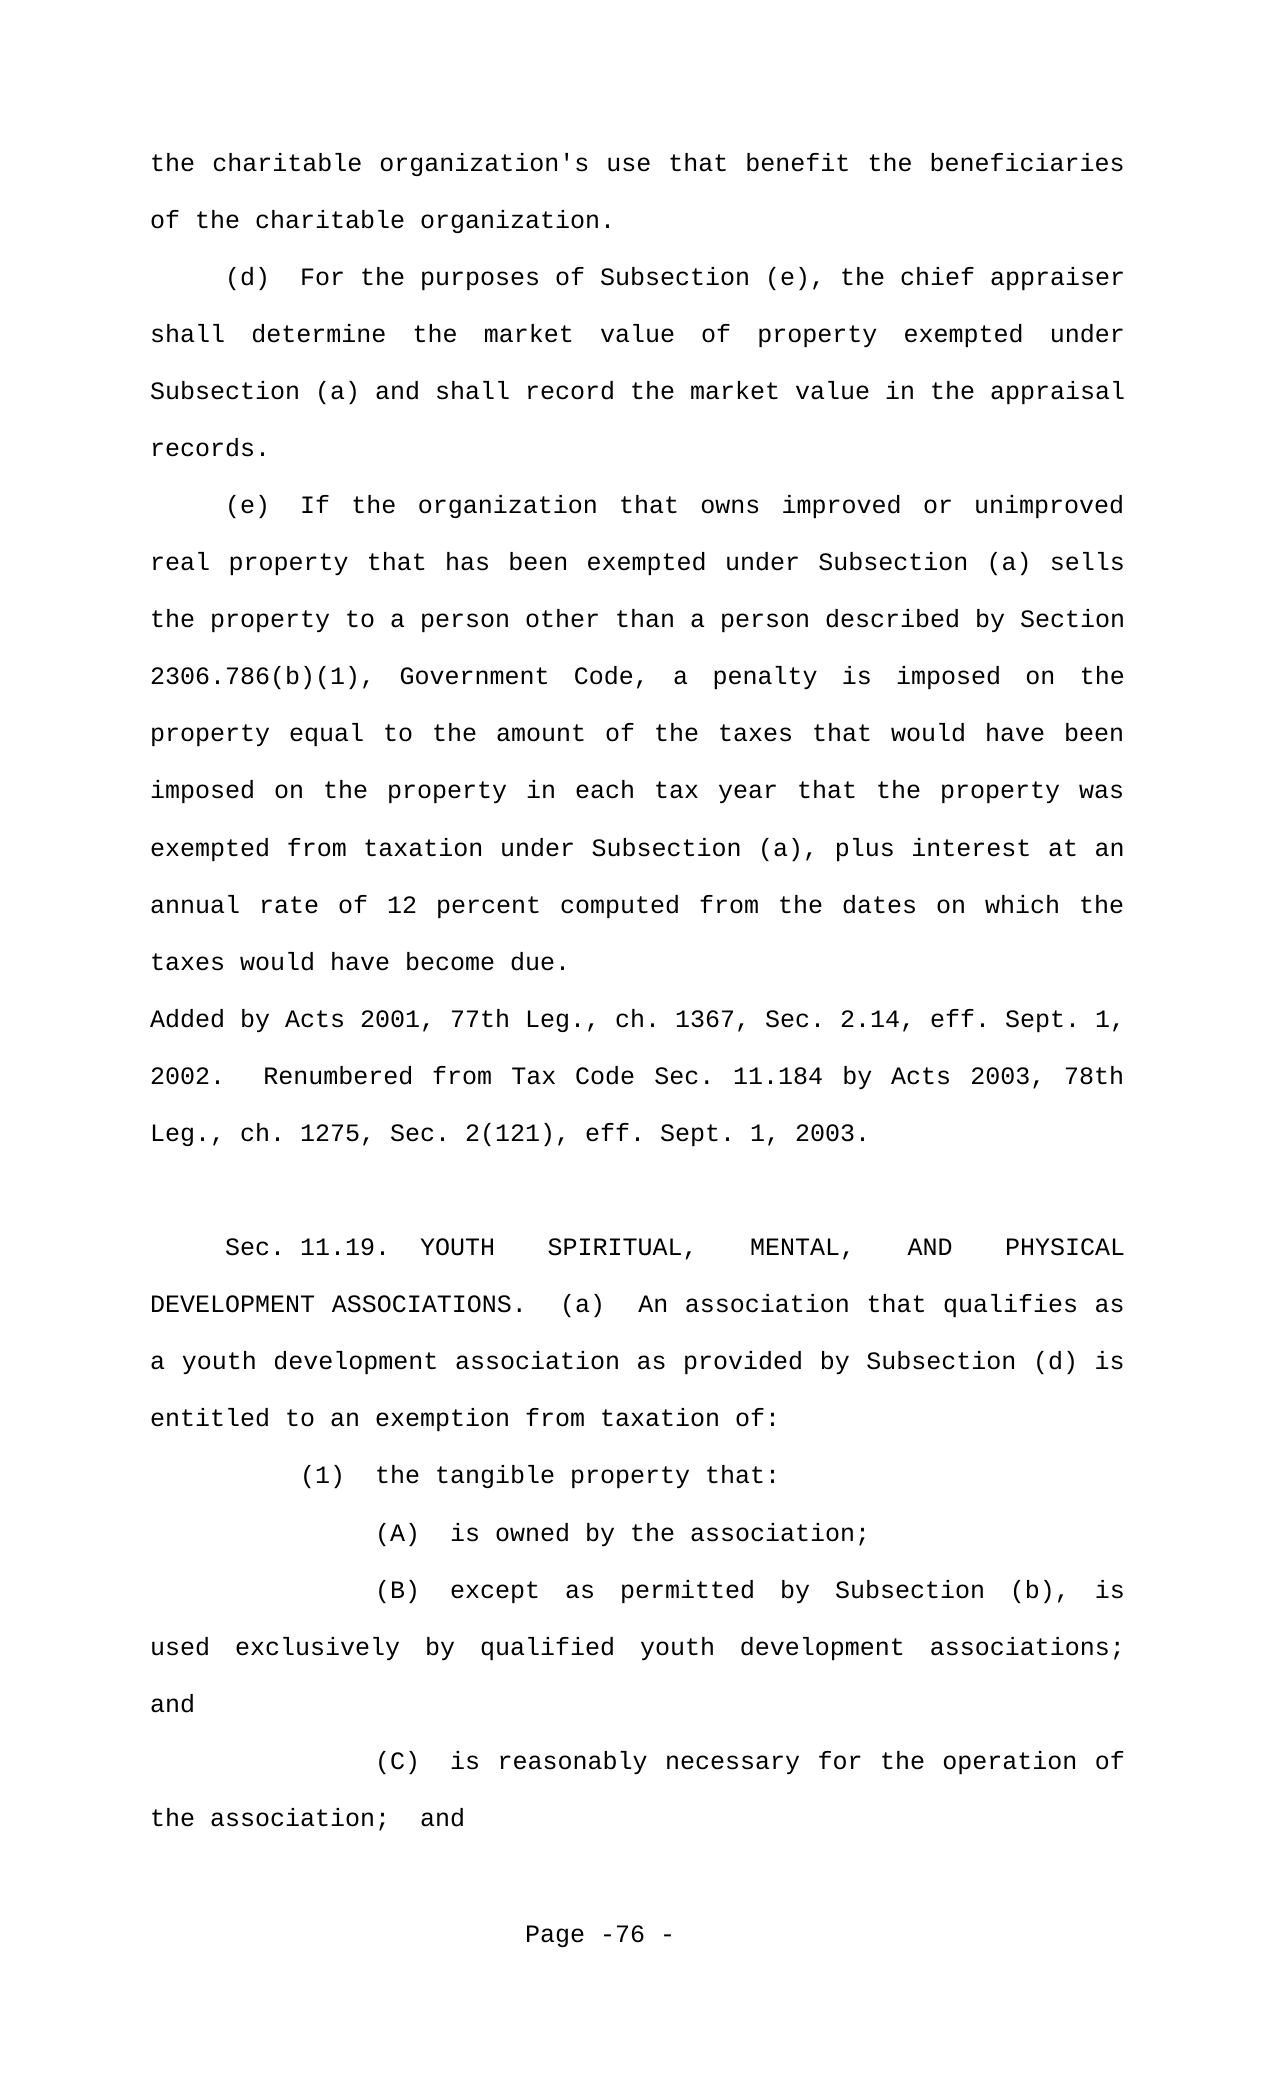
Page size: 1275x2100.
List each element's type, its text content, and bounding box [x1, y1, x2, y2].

text (B) except as permitted by Subsection (b), is used exclusively by qualified youth development associations; and [150, 1577, 1125, 1720]
text (A) is owned by the association; [150, 1520, 1125, 1548]
text (C) is reasonably necessary for the operation of the association; and [150, 1748, 1125, 1834]
text (d) For the purposes of Subsection (e), the chief appraiser shall determine the market value of property exempted under Subsection (a) and shall record the market value in the appraisal records. [150, 264, 1125, 464]
text Sec. 11.19. YOUTH SPIRITUAL, MENTAL, AND PHYSICAL DEVELOPMENT ASSOCIATIONS. (a) An association that qualifies as a youth development association as provided by Subsection (d) is entitled to an exemption from taxation of: [150, 1234, 1125, 1434]
text Added by Acts 2001, 77th Leg., ch. 1367, Sec. 2.14, eff. Sept. 1, 2002. Renumbered from Tax Code Sec. 11.184 by Acts 2003, 78th Leg., ch. 1275, Sec. 2(121), eff. Sept. 1, 2003. [150, 1006, 1125, 1149]
text (1) the tangible property that: [150, 1463, 1125, 1491]
